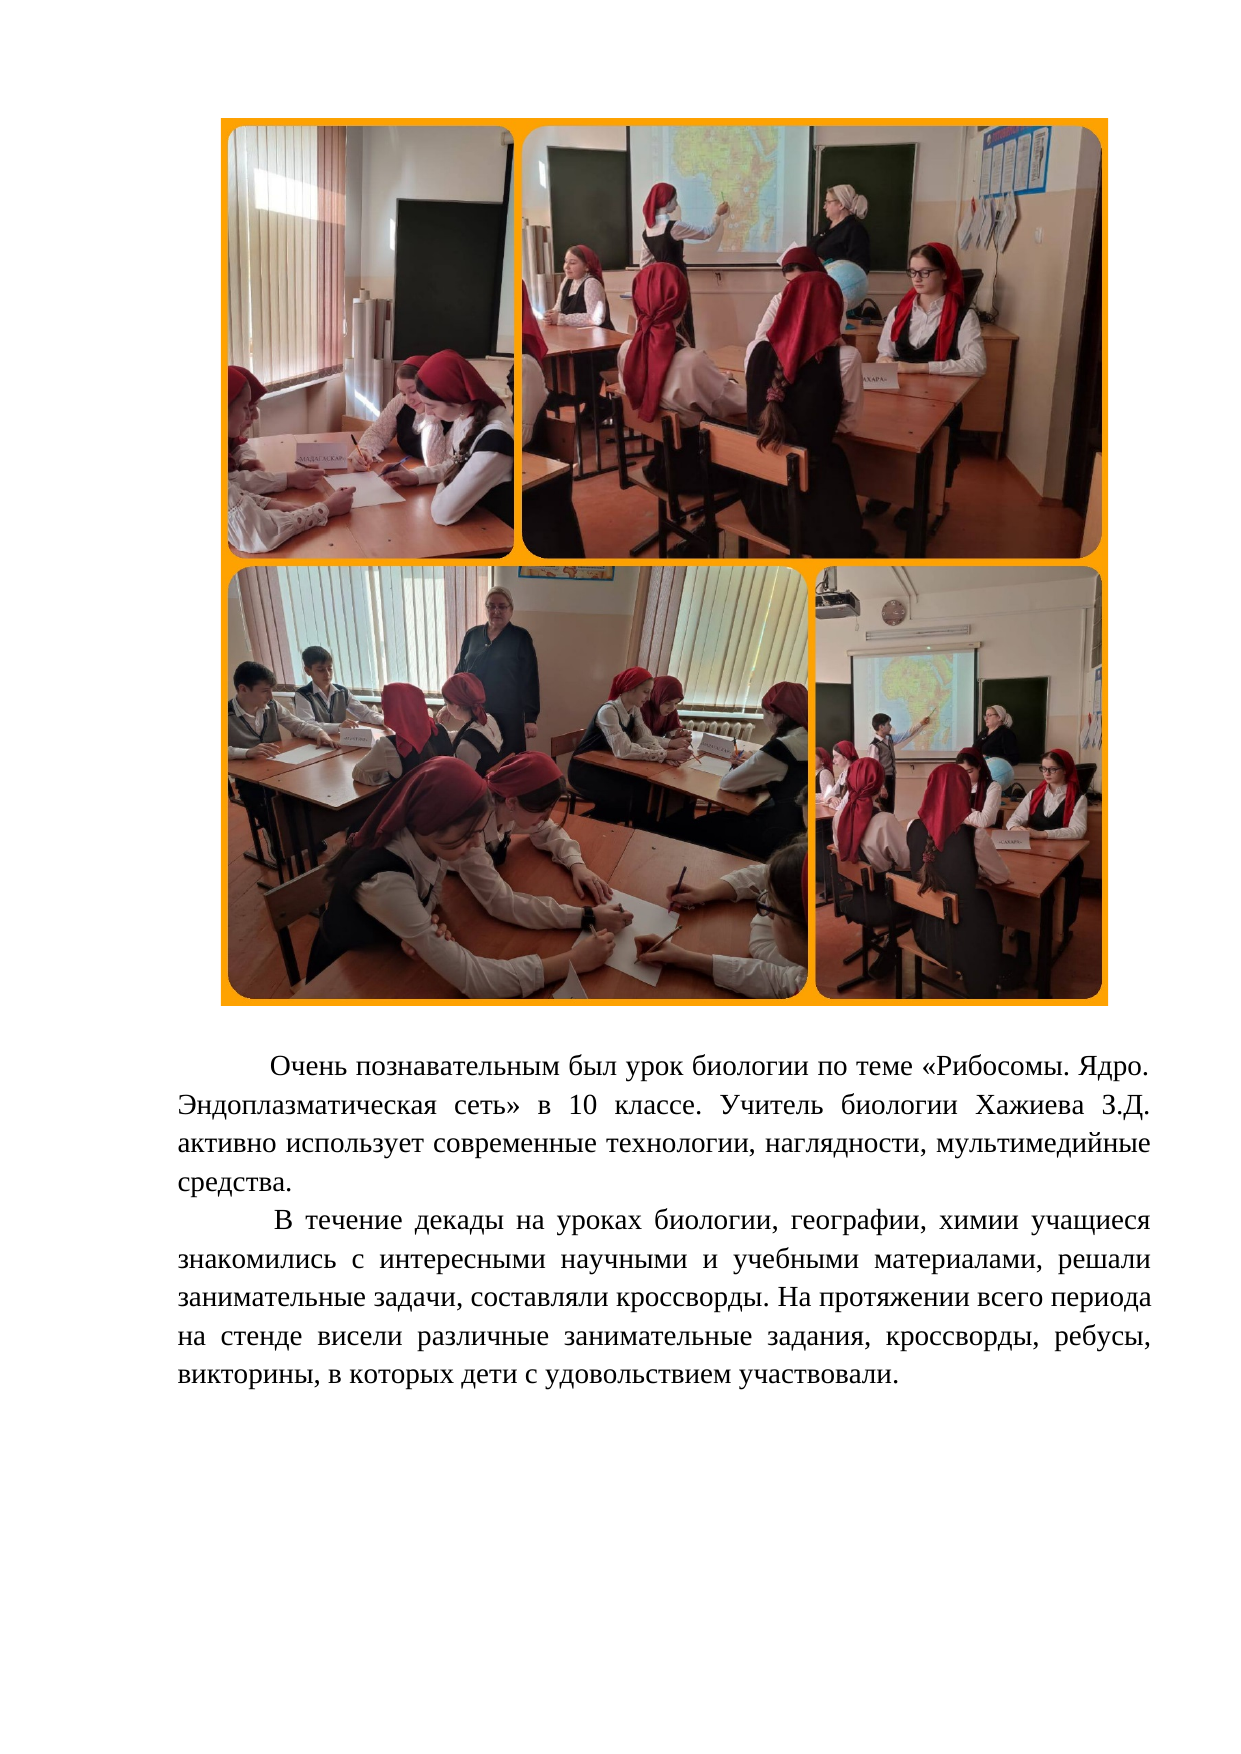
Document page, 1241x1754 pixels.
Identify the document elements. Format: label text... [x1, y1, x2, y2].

text В течение декады на уроках биологии, географии, химии учащиеся знакомились с интересными научными и учебными материалами, решали занимательные задачи, составляли кроссворды. На протяжении всего периода на стенде висели различные занимательные задания, кроссворды, ребусы, викторины, в которых дети с удовольствием участвовали. [177, 1202, 1152, 1390]
text Очень познавательным был урок биологии по теме «Рибосомы. Ядро. Эндоплазматическая сеть» в 10 классе. Учитель биологии Хажиева З.Д. активно использует современные технологии, наглядности, мультимедийные средства. [177, 1048, 1152, 1197]
picture [220, 118, 1109, 1006]
